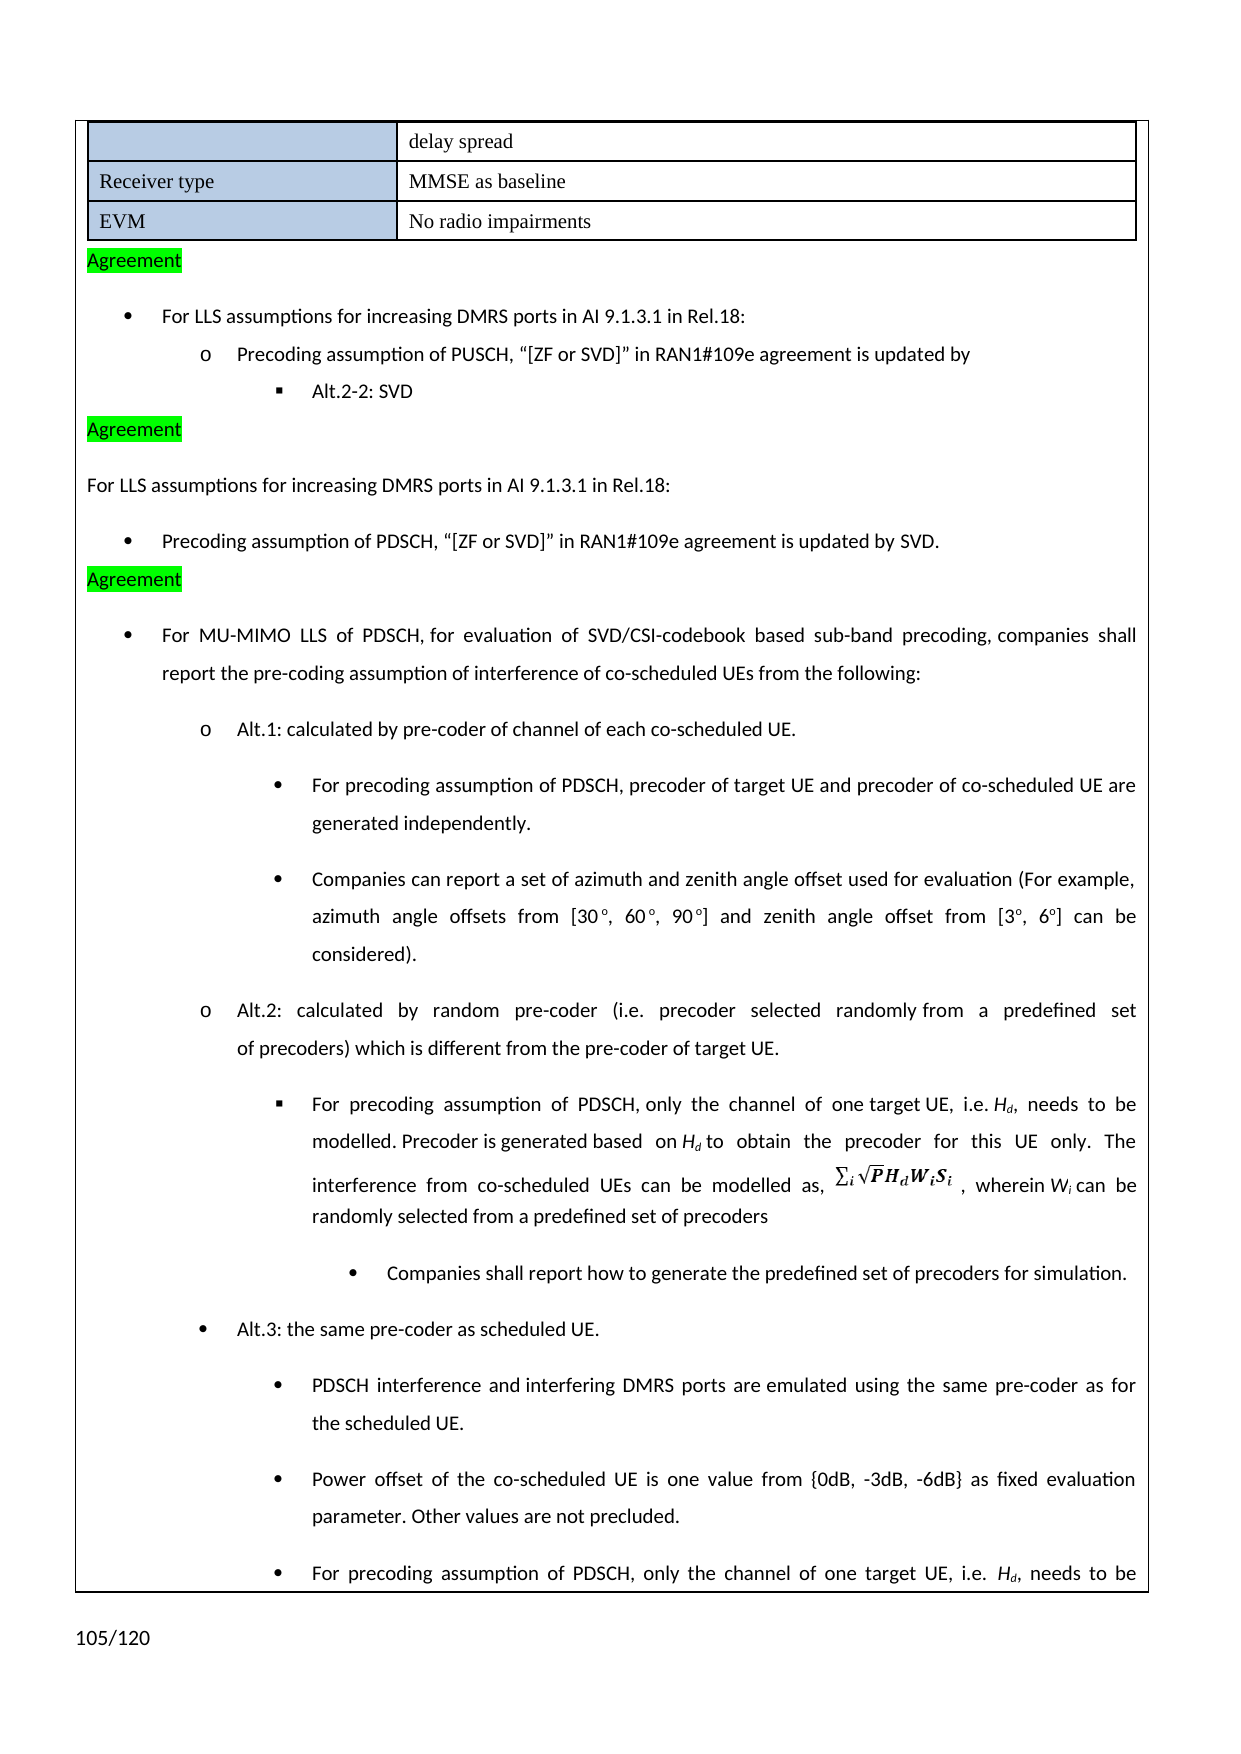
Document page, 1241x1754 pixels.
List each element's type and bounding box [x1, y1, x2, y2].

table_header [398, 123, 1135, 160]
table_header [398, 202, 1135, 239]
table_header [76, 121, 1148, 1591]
picture [835, 1160, 961, 1192]
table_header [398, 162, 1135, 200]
